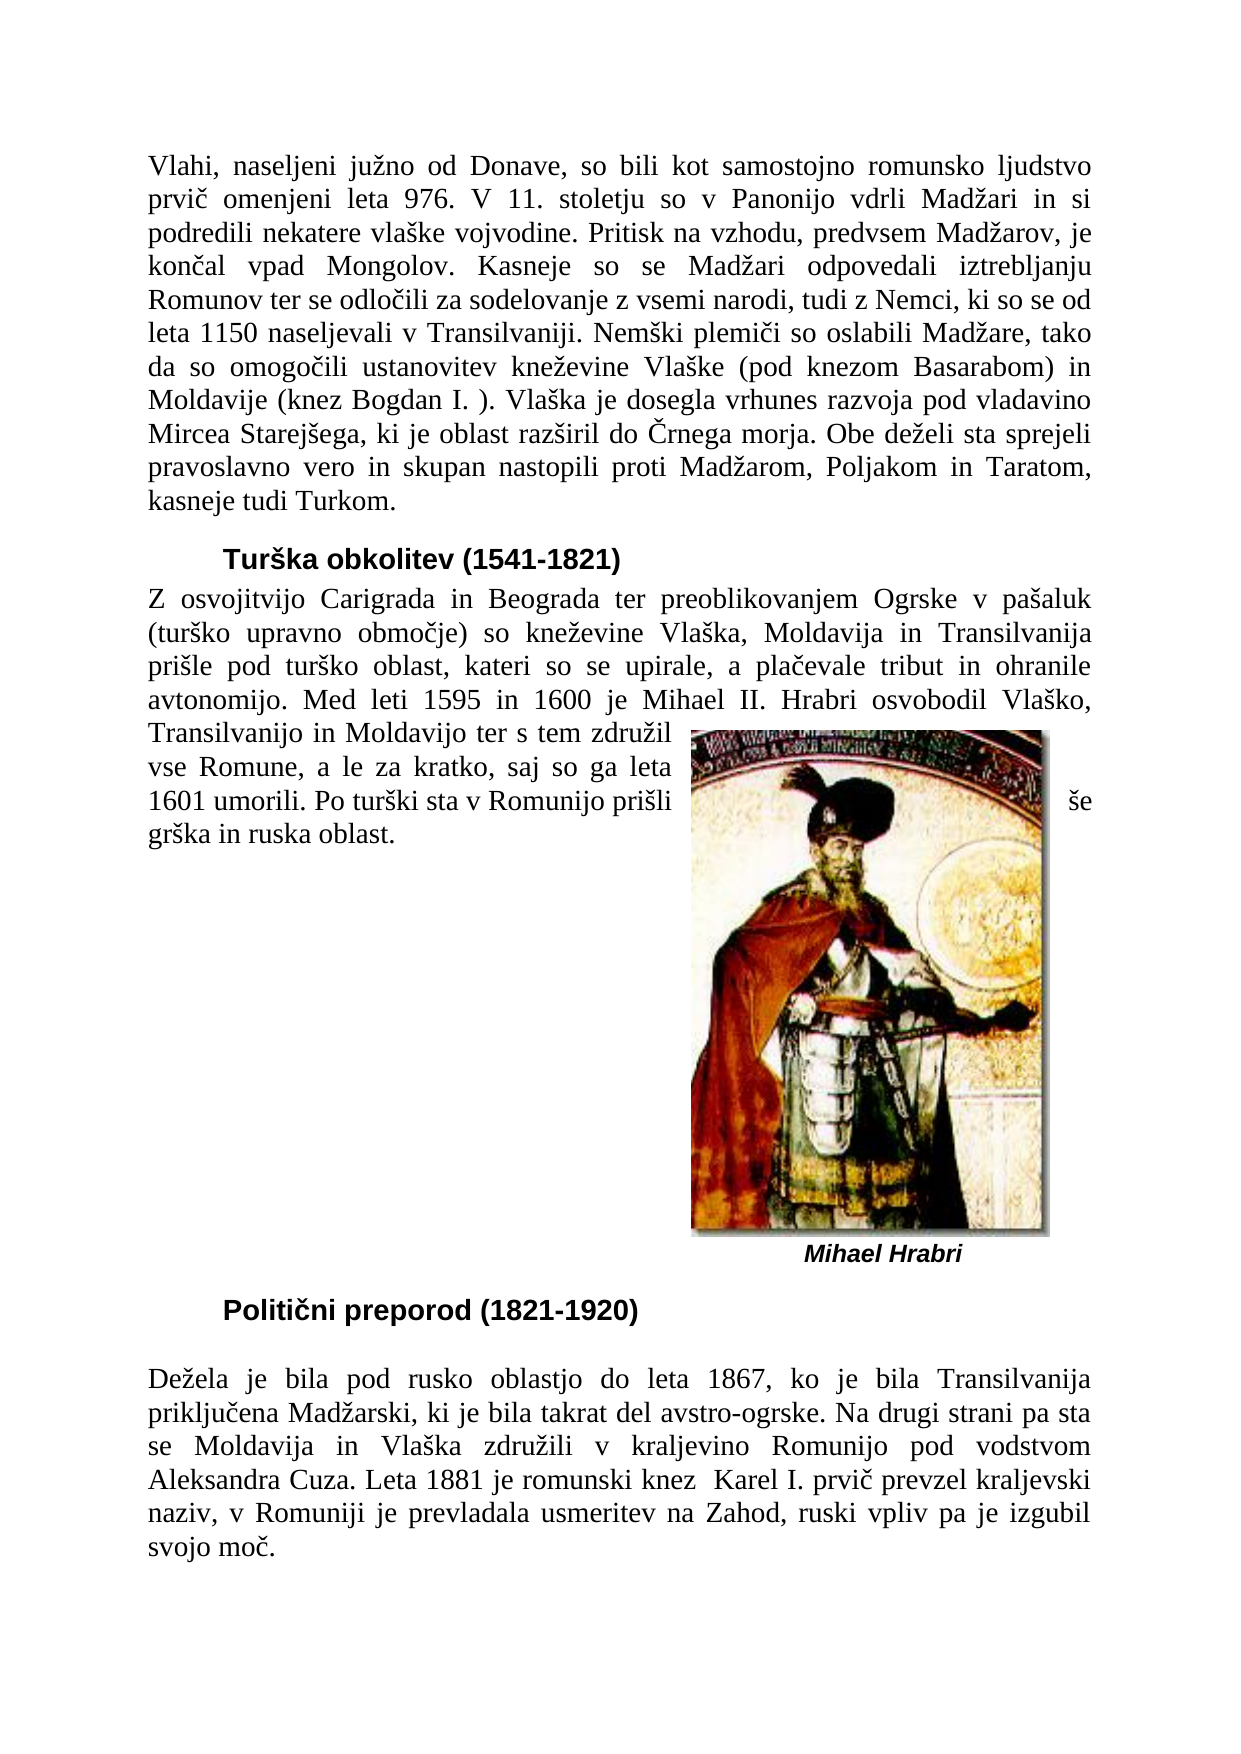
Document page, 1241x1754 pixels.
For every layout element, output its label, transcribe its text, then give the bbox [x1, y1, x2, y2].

subtitle Turška obkolitev (1541-1821) [148, 542, 1092, 575]
text Z osvojitvijo Carigrada in Beograda ter preoblikovanjem Ogrske v pašaluk (turško upravno območje) so kneževine Vlaška, Moldavija in Transilvanija prišle pod turško oblast, kateri so se upirale, a plačevale tribut in ohranile avtonomijo. Med leti 1595 in 1600 je Mihael II. Hrabri osvobodil Vlaško, Transilvanijo in Moldavijo ter s tem združil vse Romune, a le za kratko, saj so ga leta 1601 umorili. Po turški sta v Romunijo prišli še grška in ruska oblast. [148, 581, 1092, 850]
text Dežela je bila pod rusko oblastjo do leta 1867, ko je bila Transilvanija priključena Madžarski, ki je bila takrat del avstro-ogrske. Na drugi strani pa sta se Moldavija in Vlaška združili v kraljevino Romunijo pod vodstvom Aleksandra Cuza. Leta 1881 je romunski knez Karel I. prvič prevzel kraljevski naziv, v Romuniji je prevladala usmeritev na Zahod, ruski vpliv pa je izgubil svojo moč. [148, 1361, 1092, 1562]
subtitle Mihael Hrabri [148, 1239, 1092, 1268]
picture [691, 850, 1050, 1237]
subtitle Politični preporod (1821-1920) [148, 1293, 1092, 1326]
text Vlahi, naseljeni južno od Donave, so bili kot samostojno romunsko ljudstvo prvič omenjeni leta 976. V 11. stoletju so v Panonijo vdrli Madžari in si podredili nekatere vlaške vojvodine. Pritisk na vzhodu, predvsem Madžarov, je končal vpad Mongolov. Kasneje so se Madžari odpovedali iztrebljanju Romunov ter se odločili za sodelovanje z vsemi narodi, tudi z Nemci, ki so se od leta 1150 naseljevali v Transilvaniji. Nemški plemiči so oslabili Madžare, tako da so omogočili ustanovitev kneževine Vlaške (pod knezom Basarabom) in Moldavije (knez Bogdan I. ). Vlaška je dosegla vrhunes razvoja pod vladavino Mircea Starejšega, ki je oblast razširil do Črnega morja. Obe deželi sta sprejeli pravoslavno vero in skupan nastopili proti Madžarom, Poljakom in Taratom, kasneje tudi Turkom. [148, 148, 1092, 517]
